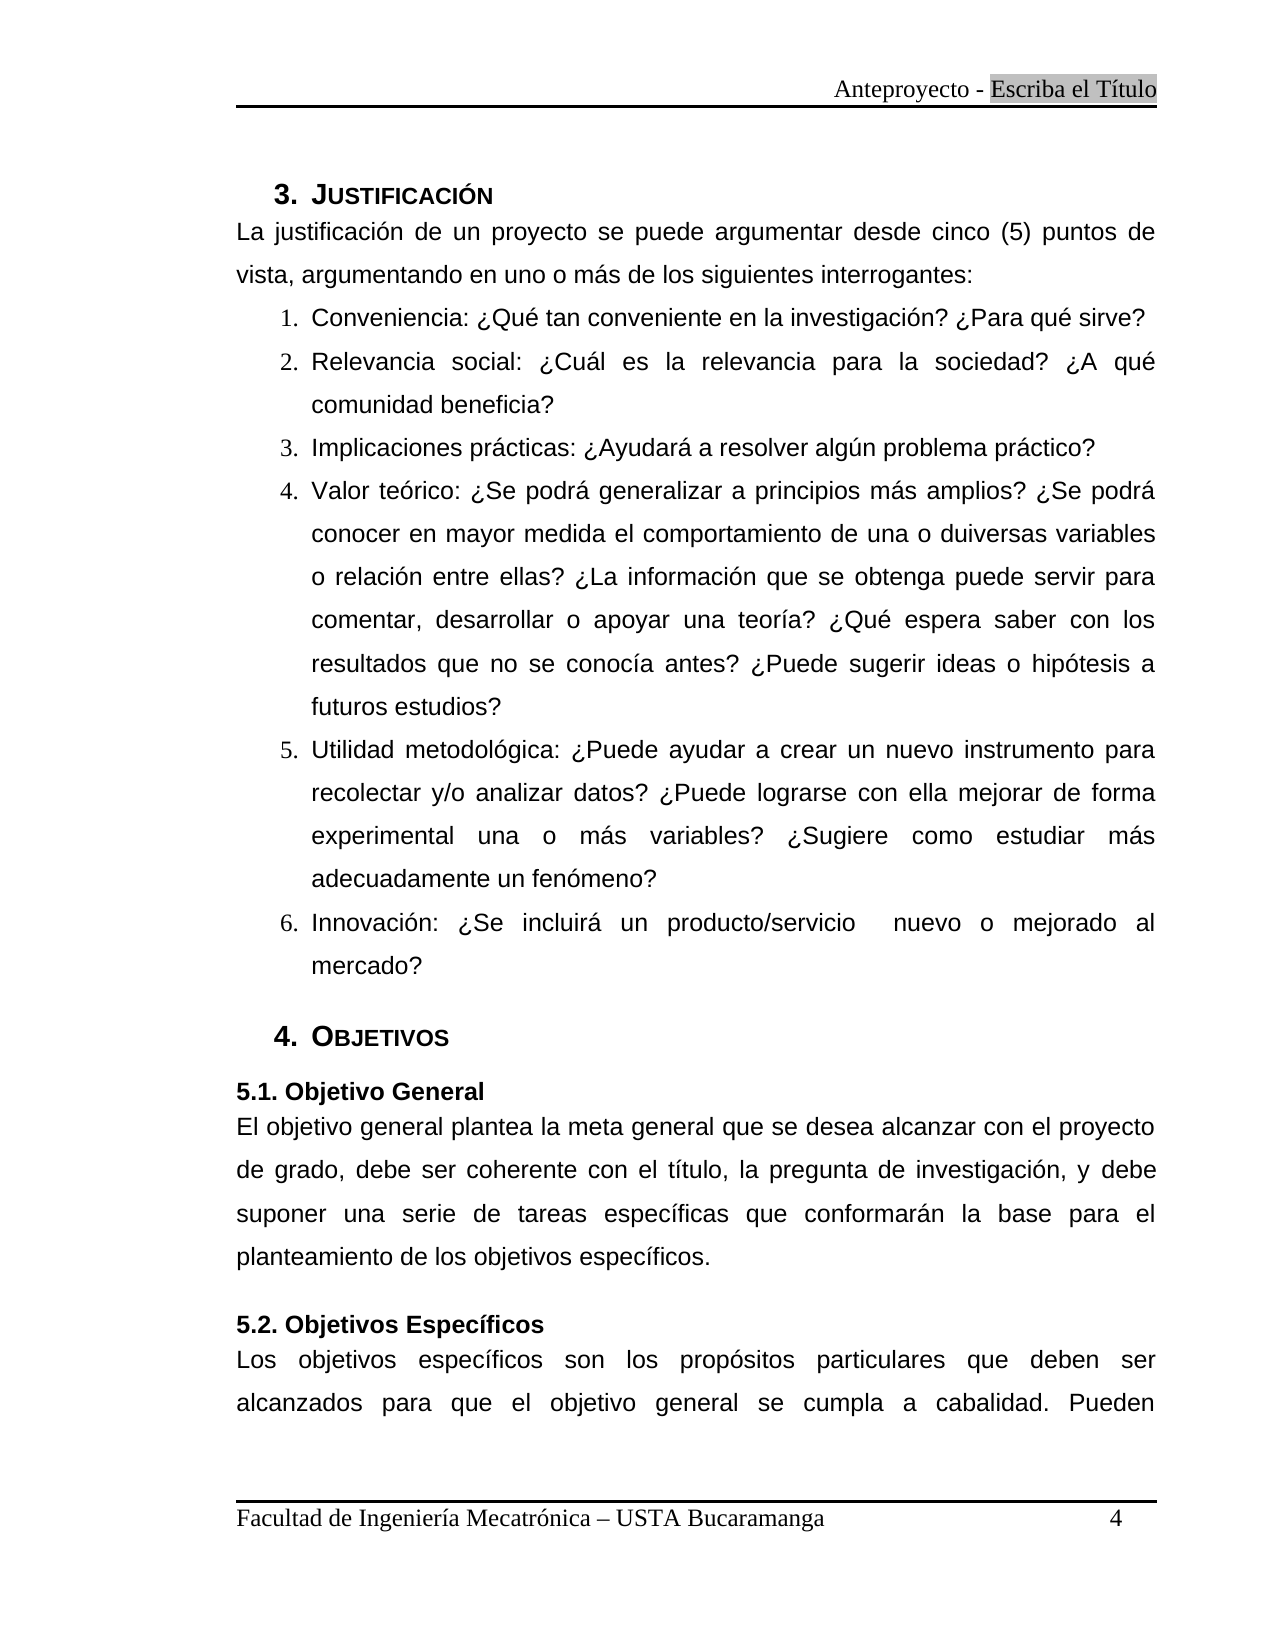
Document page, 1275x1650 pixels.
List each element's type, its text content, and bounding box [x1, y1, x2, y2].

text La justificación de un proyecto se puede argumentar desde cinco (5) puntos de vista, argumentando en uno o más de los siguientes interrogantes: [236, 217, 1157, 289]
subtitle 5.1. Objetivo General [236, 1077, 1157, 1106]
subtitle Objetivos [274, 1019, 1157, 1052]
subtitle Justificación [274, 177, 1157, 211]
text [236, 1345, 1157, 1417]
list Conveniencia: ¿Qué tan conveniente en la investigación? ¿Para qué sirve? [274, 303, 1157, 332]
list Implicaciones prácticas: ¿Ayudará a resolver algún problema práctico? [274, 433, 1157, 462]
subtitle 5.2. Objetivos Específicos [236, 1310, 1157, 1339]
list Innovación: ¿Se incluirá un producto/servicio nuevo o mejorado al mercado? [274, 907, 1157, 979]
text El objetivo general plantea la meta general que se desea alcanzar con el proyecto de grado, debe ser coherente con el título, la pregunta de investigación, y debe suponer una serie de tareas específicas que conformarán la base para el planteamiento de los objetivos específicos. [236, 1112, 1157, 1271]
list Relevancia social: ¿Cuál es la relevancia para la sociedad? ¿A qué comunidad beneficia? [274, 346, 1157, 418]
list Valor teórico: ¿Se podrá generalizar a principios más amplios? ¿Se podrá conocer en mayor medida el comportamiento de una o duiversas variables o relación entre ellas? ¿La información que se obtenga puede servir para comentar, desarrollar o apoyar una teoría? ¿Qué espera saber con los resultados que no se conocía antes? ¿Puede sugerir ideas o hipótesis a futuros estudios? [274, 476, 1157, 721]
list Utilidad metodológica: ¿Puede ayudar a crear un nuevo instrumento para recolectar y/o analizar datos? ¿Puede lograrse con ella mejorar de forma experimental una o más variables? ¿Sugiere como estudiar más adecuadamente un fenómeno? [274, 735, 1157, 893]
